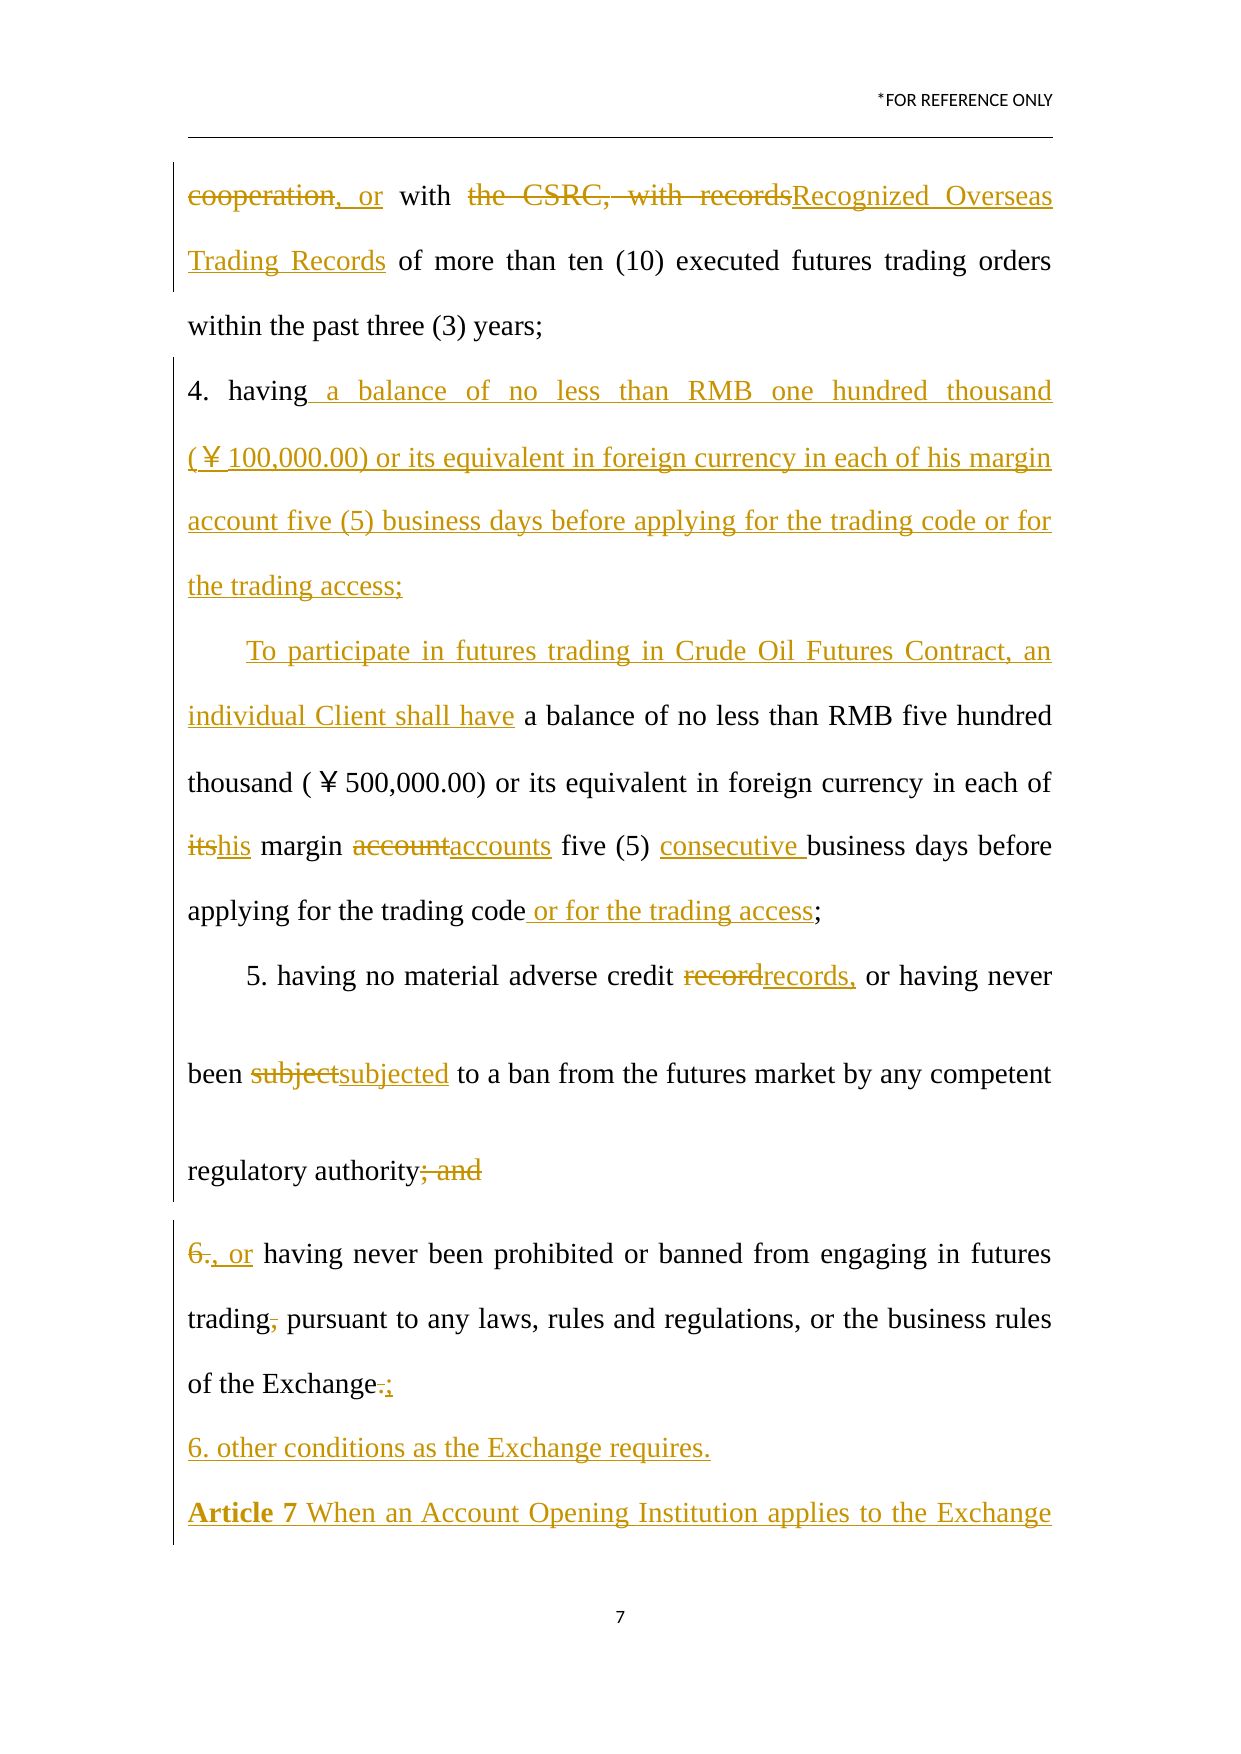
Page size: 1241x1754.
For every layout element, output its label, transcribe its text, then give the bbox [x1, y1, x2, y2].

text a balance of no less than RMB five hundred thousand (￥500,000.00) or its equivalent in foreign currency in each of margin five (5) business days before applying for the trading code; [187, 617, 1053, 942]
text 5. having no material adverse credit or having never been to a ban from the futures market by any competent regulatory authority [187, 942, 1053, 1202]
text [187, 162, 1053, 357]
text 4. having [187, 357, 1053, 617]
text having never been prohibited or banned from engaging in futures trading pursuant to any laws, rules and regulations, or the business rules of the Exchange [187, 1220, 1053, 1415]
